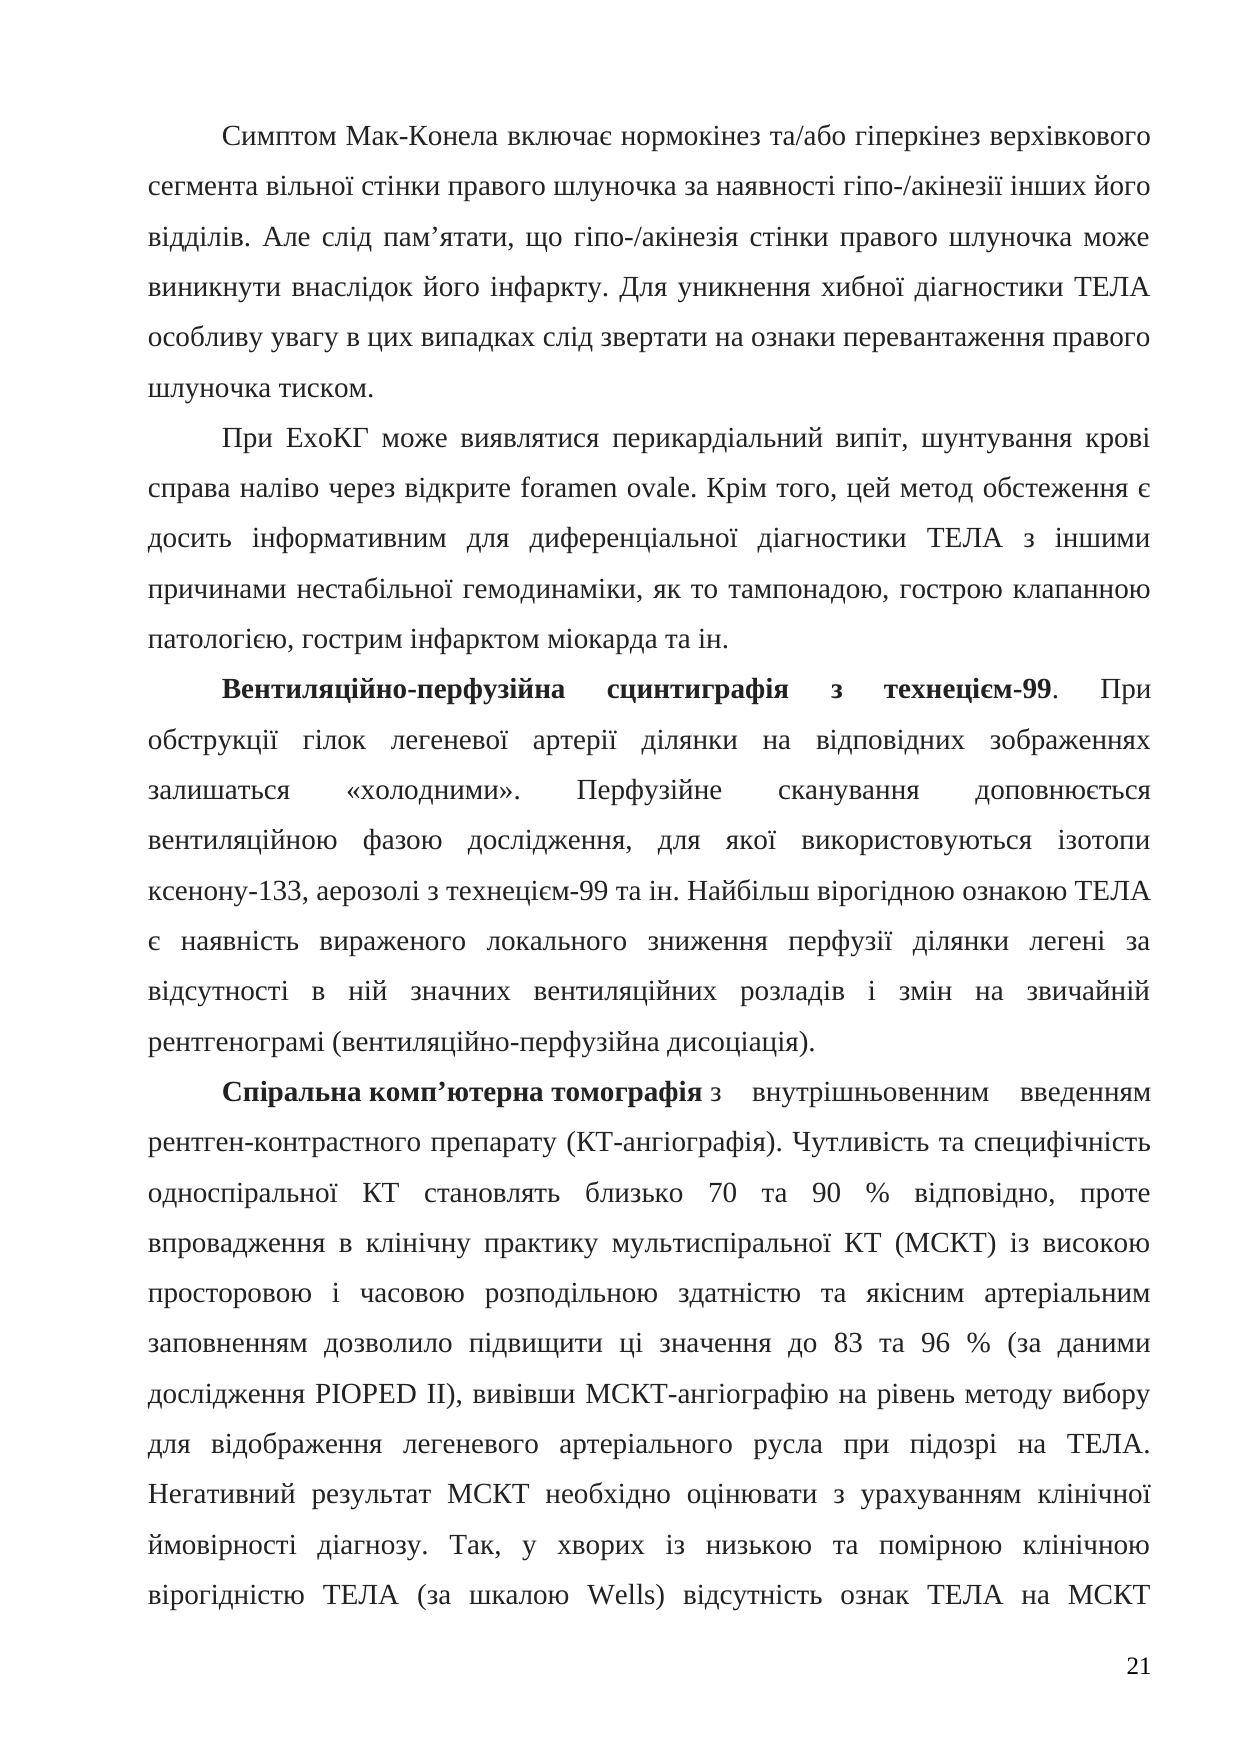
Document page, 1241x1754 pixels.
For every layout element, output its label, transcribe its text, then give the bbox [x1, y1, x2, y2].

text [148, 1074, 1152, 1611]
text При ЕхоКГ може виявлятися перикардіальний випіт, шунтування крові справа наліво через відкрите foramen ovale. Крім того, цей метод обстеження є досить інформативним для диференціальної діагностики ТЕЛА з іншими причинами нестабільної гемодинаміки, як то тампонадою, гострою клапанною патологією, гострим інфарктом міокарда та ін. [148, 420, 1152, 655]
text Вентиляційно-перфузійна сцинтиграфія з технецієм-99. При обструкції гілок легеневої артерії ділянки на відповідних зображеннях залишаться «холодними». Перфузійне сканування доповнюється вентиляційною фазою дослідження, для якої використовуються ізотопи ксенону-133, аерозолі з технецієм-99 та ін. Найбільш вірогідною ознакою ТЕЛА є наявність вираженого локального зниження перфузії ділянки легені за відсутності в ній значних вентиляційних розладів і змін на звичайній рентгенограмі (вентиляційно-перфузійна дисоціація). [148, 672, 1152, 1057]
text Симптом Мак-Конела включає нормокінез та/або гіперкінез верхівкового сегмента вільної стінки правого шлуночка за наявності гіпо-/акінезії інших його відділів. Але слід пам’ятати, що гіпо-/акінезія стінки правого шлуночка може виникнути внаслідок його інфаркту. Для уникнення хибної діагностики ТЕЛА особливу увагу в цих випадках слід звертати на ознаки перевантаження правого шлуночка тиском. [148, 118, 1152, 403]
